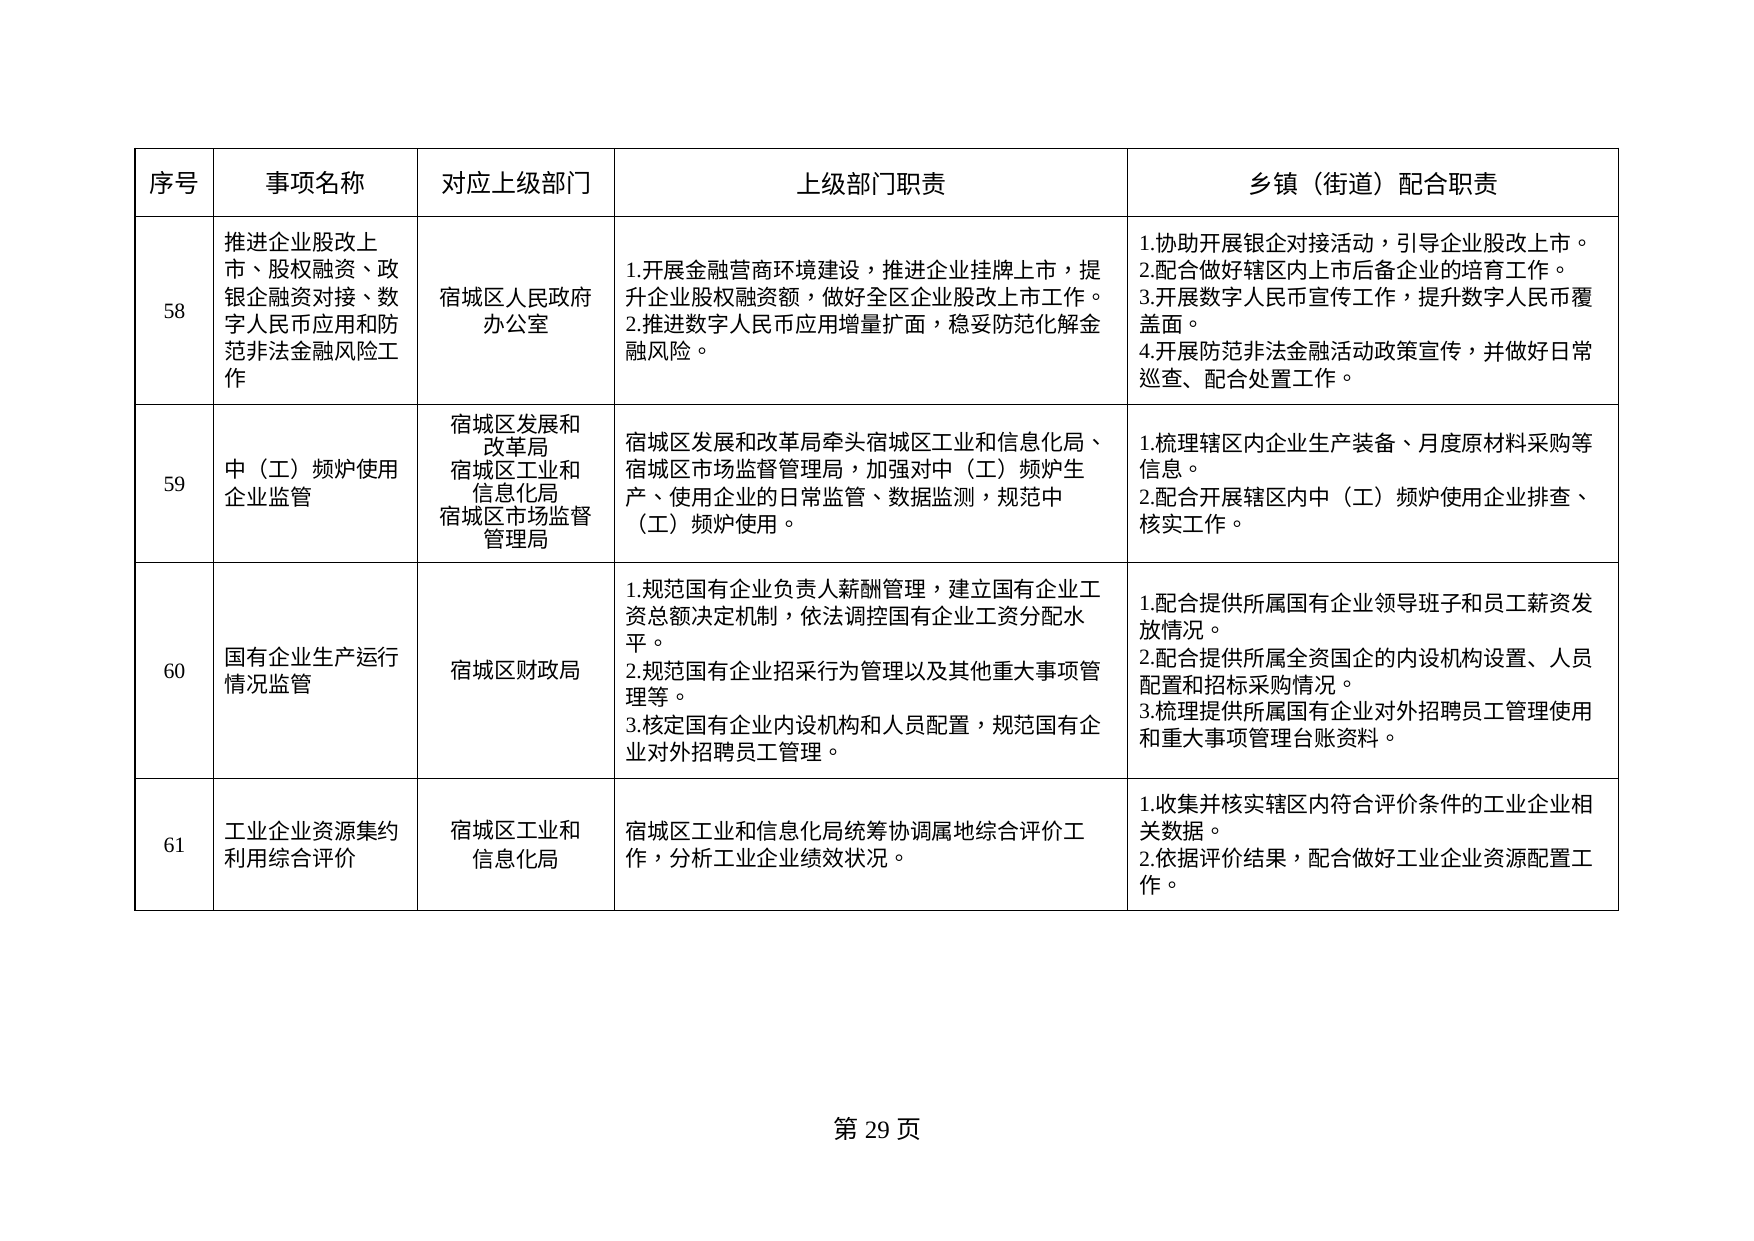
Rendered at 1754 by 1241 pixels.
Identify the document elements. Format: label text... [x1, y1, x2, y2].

table_cell 国有企业生产运行情况监管 [214, 563, 417, 778]
table_cell 1.梳理辖区内企业生产装备、月度原材料采购等信息。 2.配合开展辖区内中（工）频炉使用企业排查、核实工作。 [1128, 405, 1618, 562]
table_cell 宿城区财政局 [418, 563, 614, 778]
table_cell 推进企业股改上市、股权融资、政银企融资对接、数字人民币应用和防范非法金融风险工作 [214, 217, 417, 403]
table_cell 58 [136, 217, 213, 403]
table_cell 宿城区人民政府办公室 [418, 217, 614, 403]
table_cell 宿城区发展和改革局牵头宿城区工业和信息化局、宿城区市场监督管理局，加强对中（工）频炉生产、使用企业的日常监管、数据监测，规范中（工）频炉使用。 [615, 405, 1127, 562]
table_cell 中（工）频炉使用企业监管 [214, 405, 417, 562]
table_header 事项名称 [214, 149, 417, 216]
table_cell 59 [136, 405, 213, 562]
table_cell 宿城区发展和 改革局 宿城区工业和 信息化局 宿城区市场监督管理局 [418, 405, 614, 562]
table_header 对应上级部门 [418, 149, 614, 216]
table_cell 宿城区工业和信息化局统筹协调属地综合评价工作，分析工业企业绩效状况。 [615, 779, 1127, 910]
table_cell 1.开展金融营商环境建设，推进企业挂牌上市，提升企业股权融资额，做好全区企业股改上市工作。 2.推进数字人民币应用增量扩面，稳妥防范化解金融风险。 [615, 217, 1127, 403]
table_header 乡镇（街道）配合职责 [1128, 149, 1618, 216]
table_cell 工业企业资源集约利用综合评价 [214, 779, 417, 910]
table_header 上级部门职责 [615, 149, 1127, 216]
table_cell 60 [136, 563, 213, 778]
table_cell 1.收集并核实辖区内符合评价条件的工业企业相关数据。 2.依据评价结果，配合做好工业企业资源配置工作。 [1128, 779, 1618, 910]
table_cell 宿城区工业和 信息化局 [418, 779, 614, 910]
table_cell 61 [136, 779, 213, 910]
table_header 序号 [136, 149, 213, 216]
table_cell 1.规范国有企业负责人薪酬管理，建立国有企业工资总额决定机制，依法调控国有企业工资分配水平。 2.规范国有企业招采行为管理以及其他重大事项管理等。 3.核定国有企业内设机构和人员配置，规范国有企业对外招聘员工管理。 [615, 563, 1127, 778]
table_cell 1.协助开展银企对接活动，引导企业股改上市。 2.配合做好辖区内上市后备企业的培育工作。 3.开展数字人民币宣传工作，提升数字人民币覆盖面。 4.开展防范非法金融活动政策宣传，并做好日常巡查、配合处置工作。 [1128, 217, 1618, 403]
table_cell 1.配合提供所属国有企业领导班子和员工薪资发放情况。 2.配合提供所属全资国企的内设机构设置、人员配置和招标采购情况。 3.梳理提供所属国有企业对外招聘员工管理使用和重大事项管理台账资料。 [1128, 563, 1618, 778]
